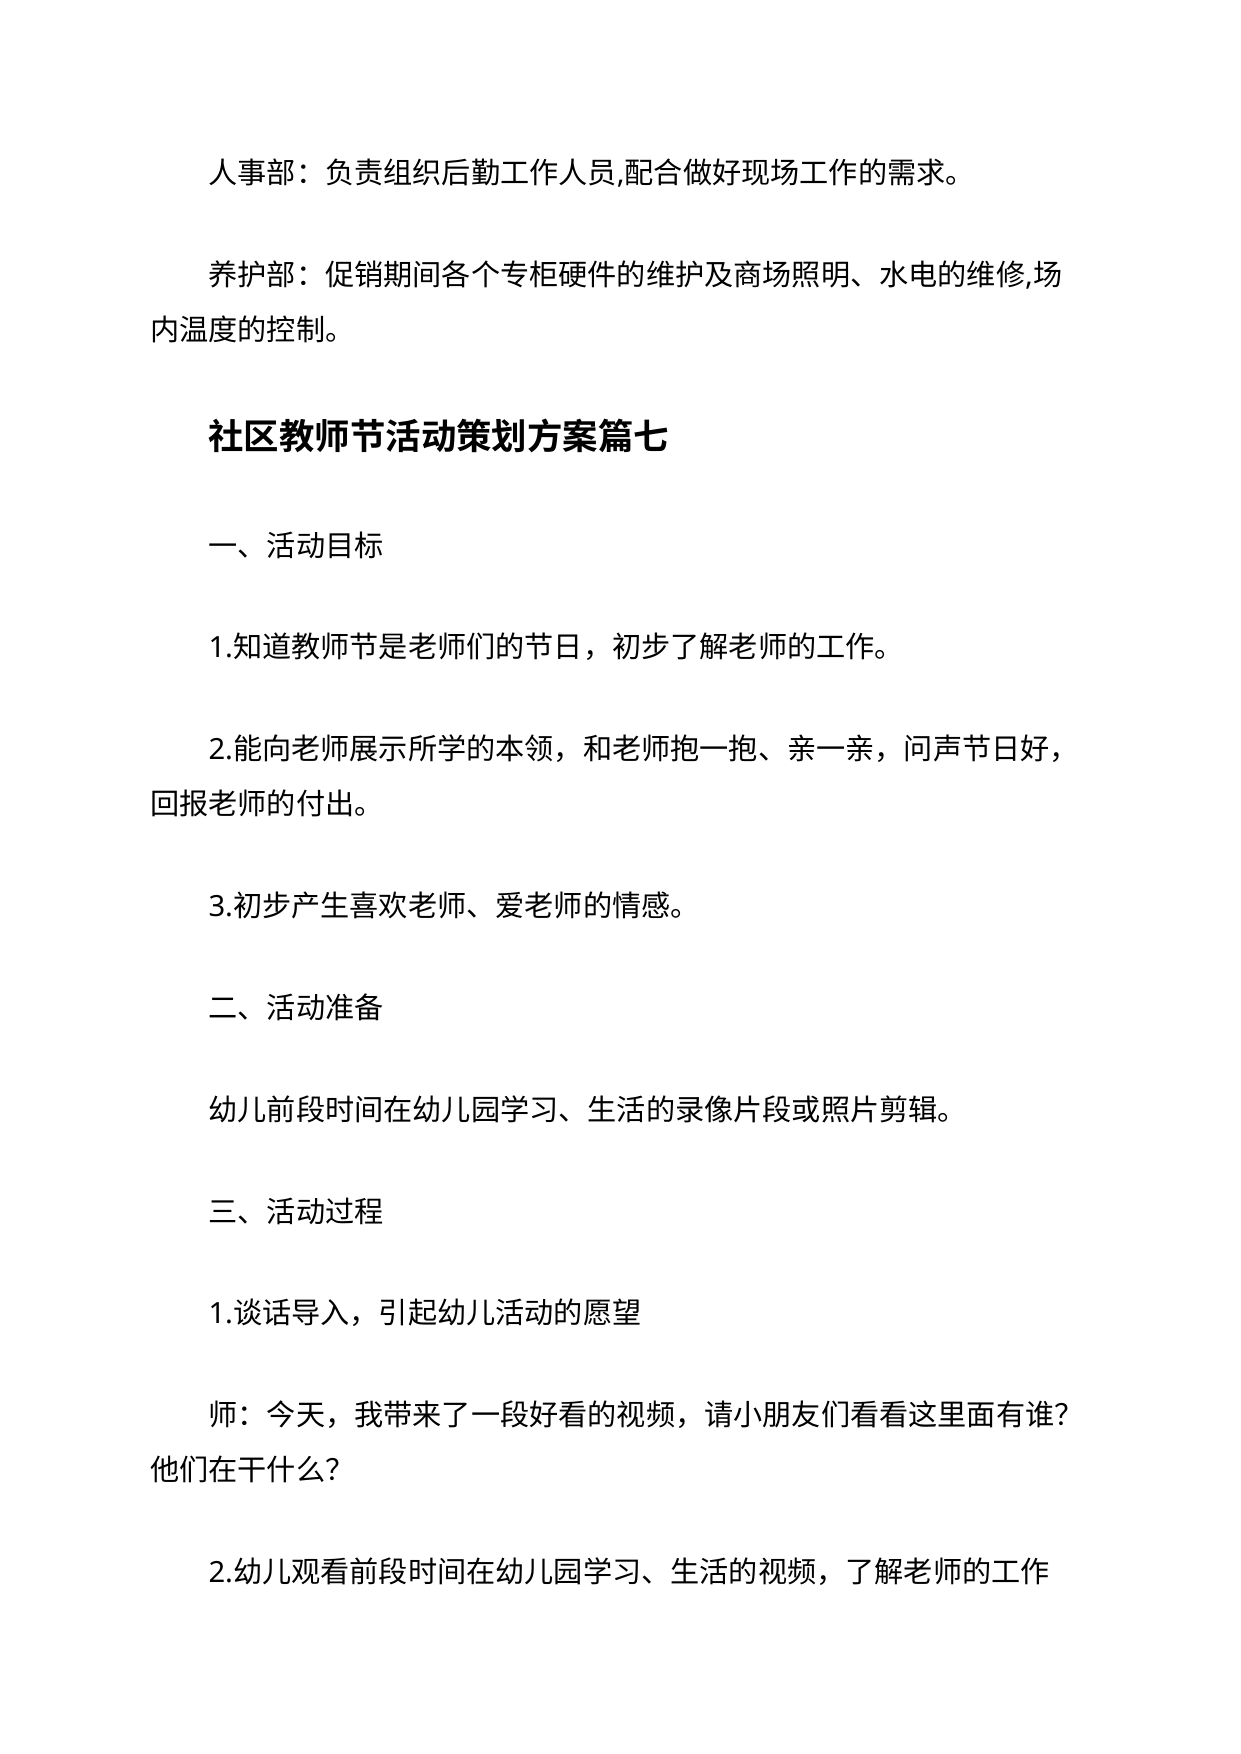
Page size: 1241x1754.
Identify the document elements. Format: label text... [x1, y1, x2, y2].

text 1.知道教师节是老师们的节日，初步了解老师的工作。 [150, 624, 1090, 666]
text 2.幼儿观看前段时间在幼儿园学习、生活的视频，了解老师的工作 [150, 1549, 1090, 1591]
text 3.初步产生喜欢老师、爱老师的情感。 [150, 883, 1090, 925]
text 养护部：促销期间各个专柜硬件的维护及商场照明、水电的维修,场内温度的控制。 [150, 252, 1090, 349]
text 二、活动准备 [150, 985, 1090, 1027]
text 人事部：负责组织后勤工作人员,配合做好现场工作的需求。 [150, 150, 1090, 192]
text 师：今天，我带来了一段好看的视频，请小朋友们看看这里面有谁？他们在干什么？ [150, 1392, 1090, 1489]
text 幼儿前段时间在幼儿园学习、生活的录像片段或照片剪辑。 [150, 1086, 1090, 1129]
text 2.能向老师展示所学的本领，和老师抱一抱、亲一亲，问声节日好，回报老师的付出。 [150, 726, 1090, 823]
text 1.谈话导入，引起幼儿活动的愿望 [150, 1290, 1090, 1332]
text 一、活动目标 [150, 522, 1090, 564]
text 社区教师节活动策划方案篇七 [150, 409, 1090, 460]
text 三、活动过程 [150, 1188, 1090, 1231]
